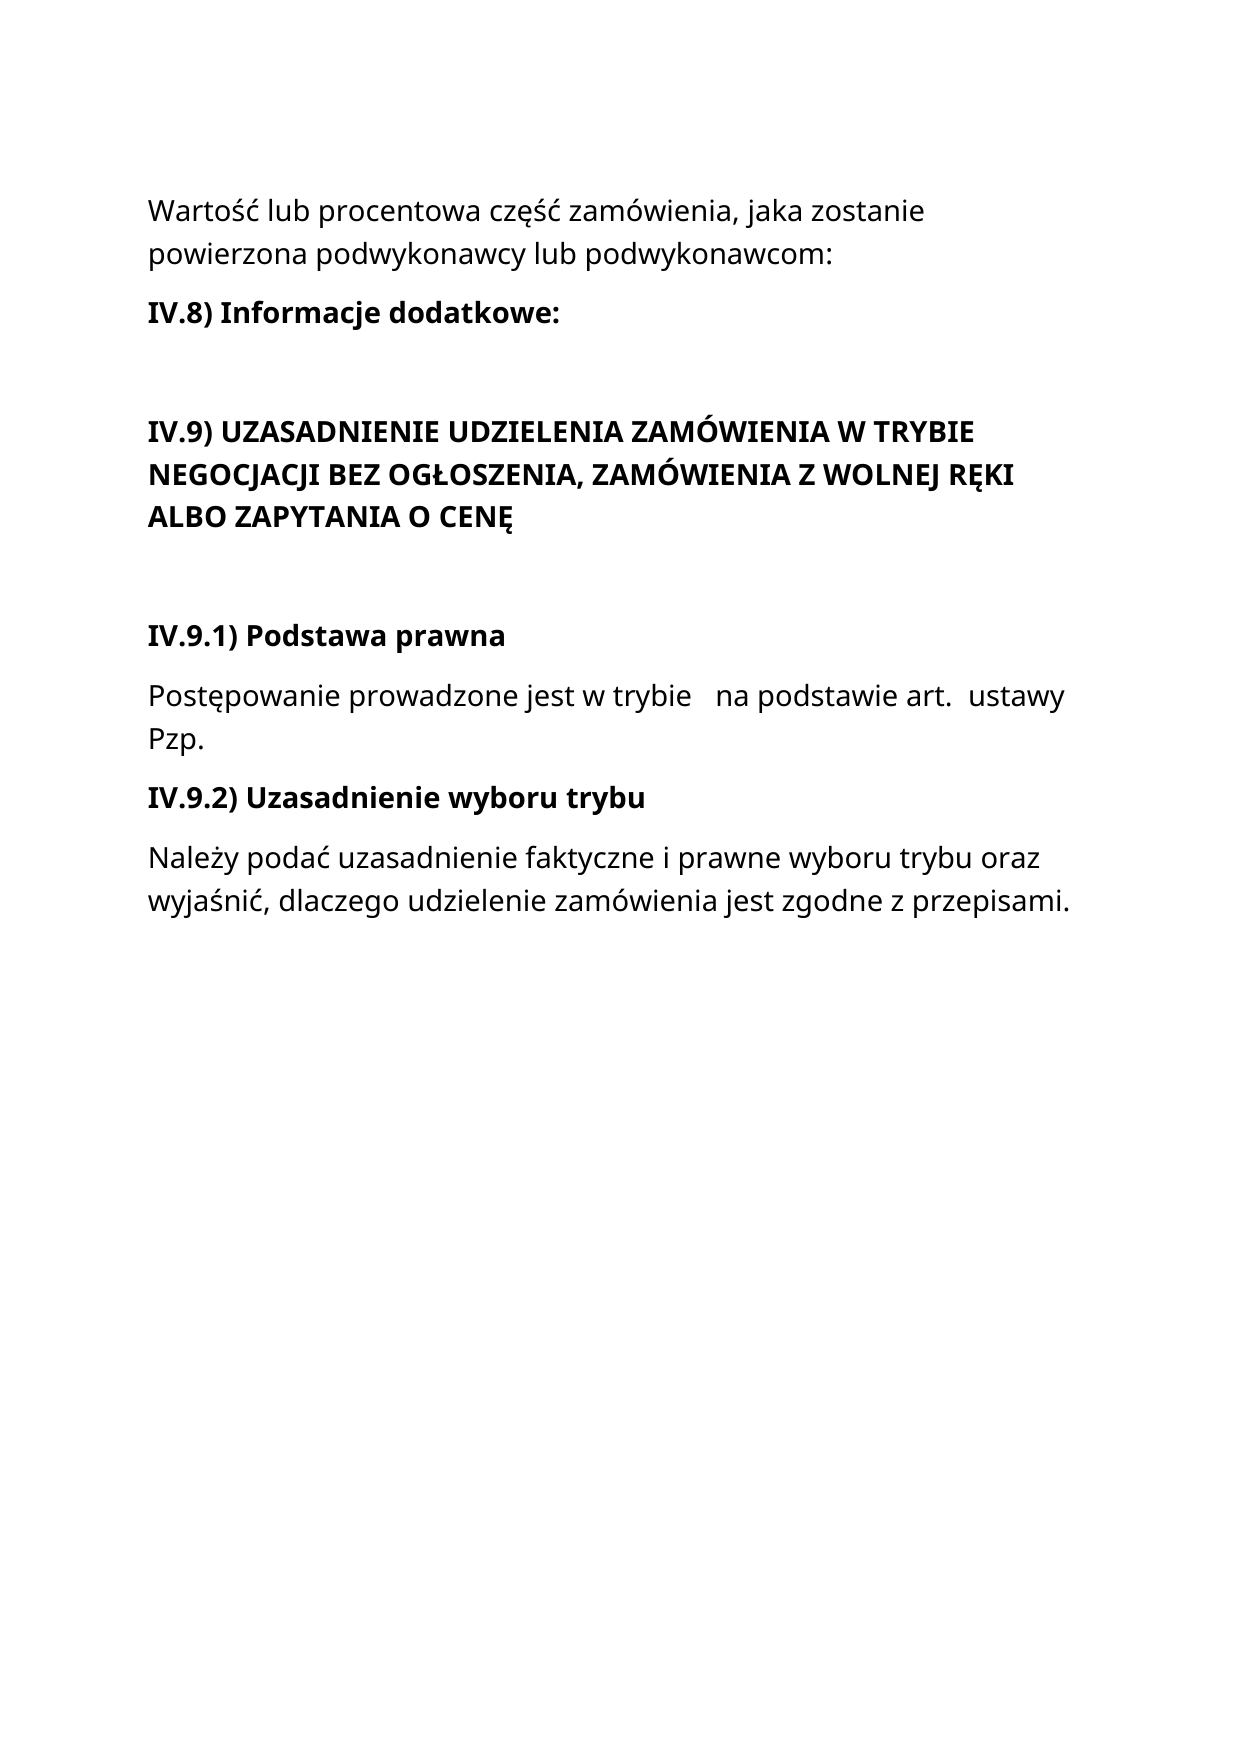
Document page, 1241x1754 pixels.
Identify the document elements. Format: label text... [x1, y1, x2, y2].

text Należy podać uzasadnienie faktyczne i prawne wyboru trybu oraz wyjaśnić, dlaczego udzielenie zamówienia jest zgodne z przepisami. [148, 837, 1093, 919]
text IV.9.2) Uzasadnienie wyboru trybu [148, 777, 1093, 817]
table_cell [148, 148, 1093, 352]
text Postępowanie prowadzone jest w trybie na podstawie art. ustawy Pzp. [148, 675, 1093, 758]
text IV.9.1) Podstawa prawna [148, 616, 1093, 655]
text IV.9) UZASADNIENIE UDZIELENIA ZAMÓWIENIA W TRYBIE NEGOCJACJI BEZ OGŁOSZENIA, ZAMÓWIENIA Z WOLNEJ RĘKI ALBO ZAPYTANIA O CENĘ [148, 411, 1093, 536]
